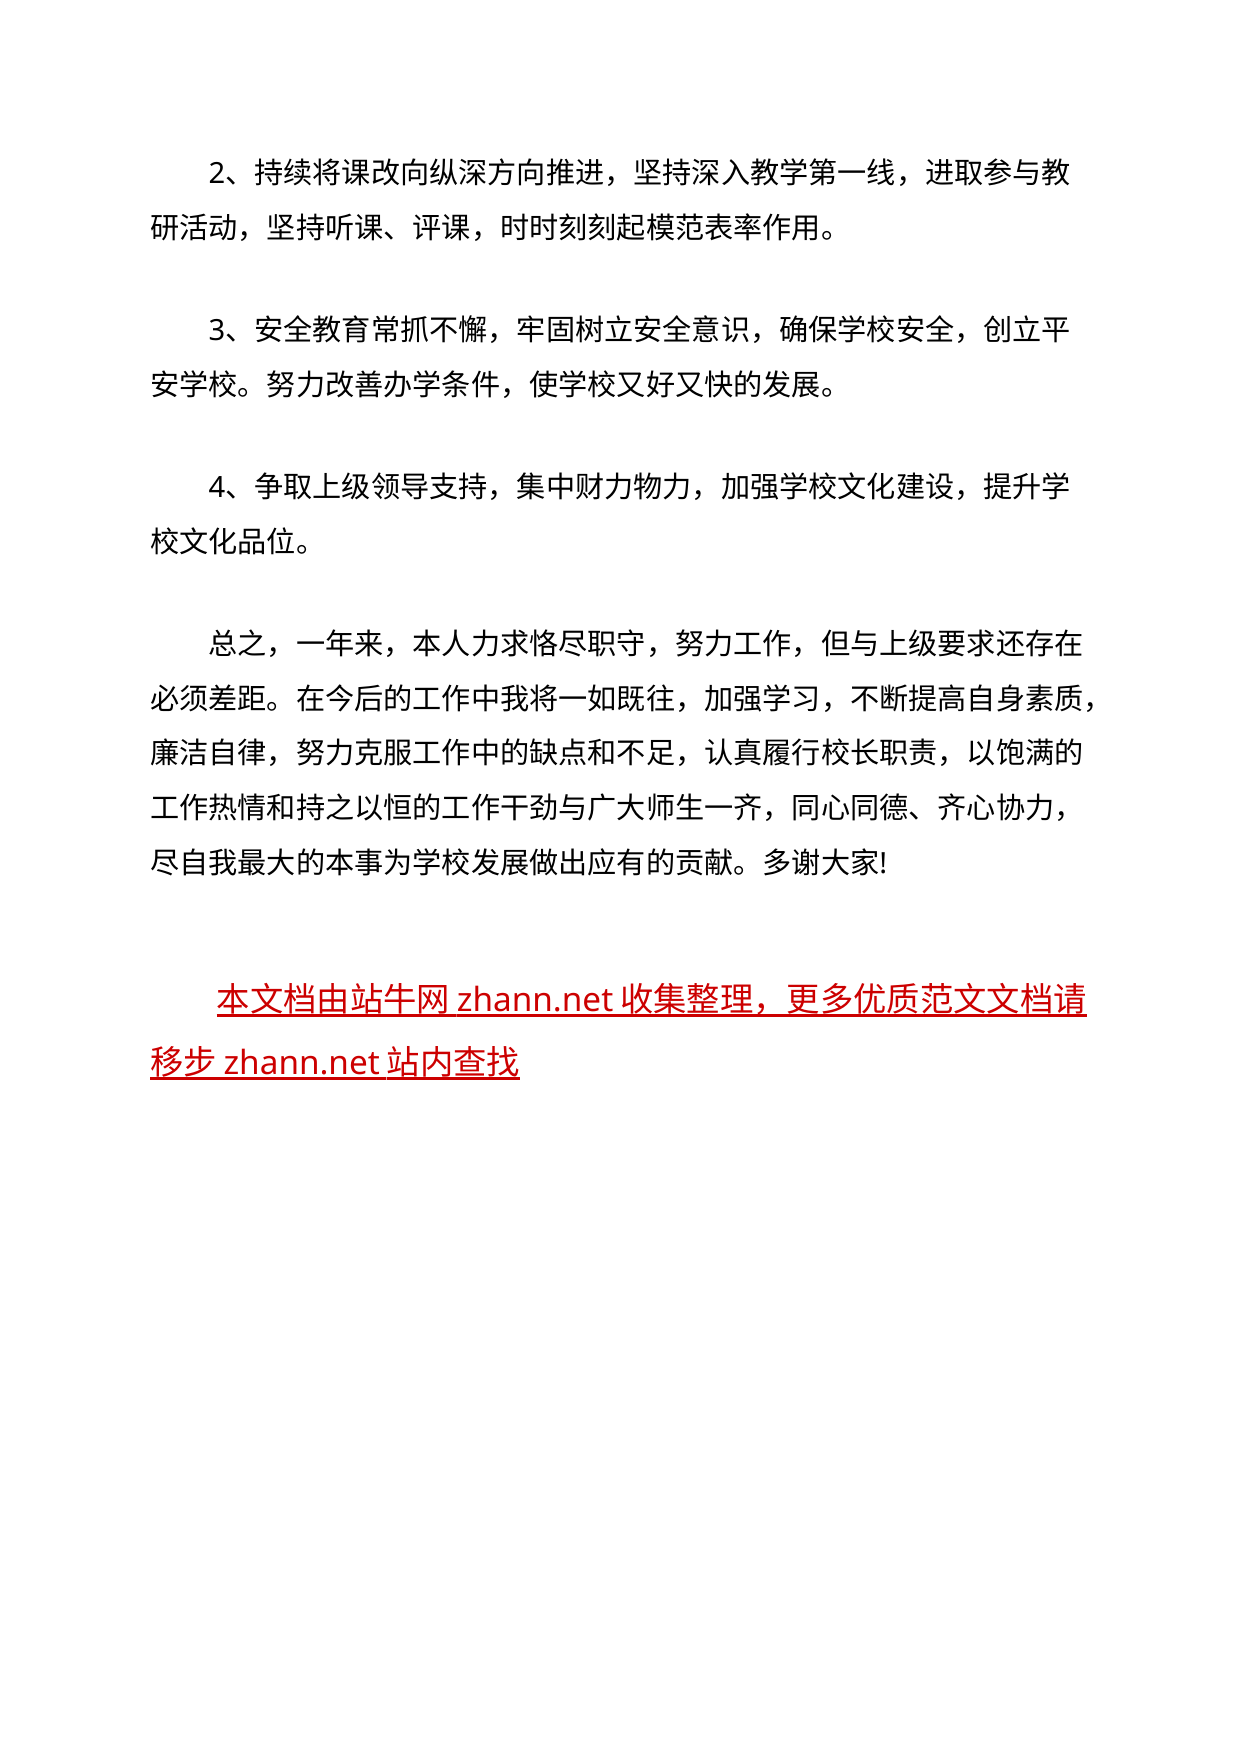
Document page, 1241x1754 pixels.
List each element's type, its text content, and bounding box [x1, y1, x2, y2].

text 3、安全教育常抓不懈，牢固树立安全意识，确保学校安全，创立平安学校。努力改善办学条件，使学校又好又快的发展。 [150, 307, 1090, 404]
text 2、持续将课改向纵深方向推进，坚持深入教学第一线，进取参与教研活动，坚持听课、评课，时时刻刻起模范表率作用。 [150, 150, 1090, 247]
text 总之，一年来，本人力求恪尽职守，努力工作，但与上级要求还存在必须差距。在今后的工作中我将一如既往，加强学习，不断提高自身素质，廉洁自律，努力克服工作中的缺点和不足，认真履行校长职责，以饱满的工作热情和持之以恒的工作干劲与广大师生一齐，同心同德、齐心协力，尽自我最大的本事为学校发展做出应有的贡献。多谢大家! [150, 620, 1090, 882]
text 本文档由站牛网zhann.net收集整理，更多优质范文文档请移步zhann.net站内查找 [150, 973, 1090, 1084]
text 4、争取上级领导支持，集中财力物力，加强学校文化建设，提升学校文化品位。 [150, 463, 1090, 561]
